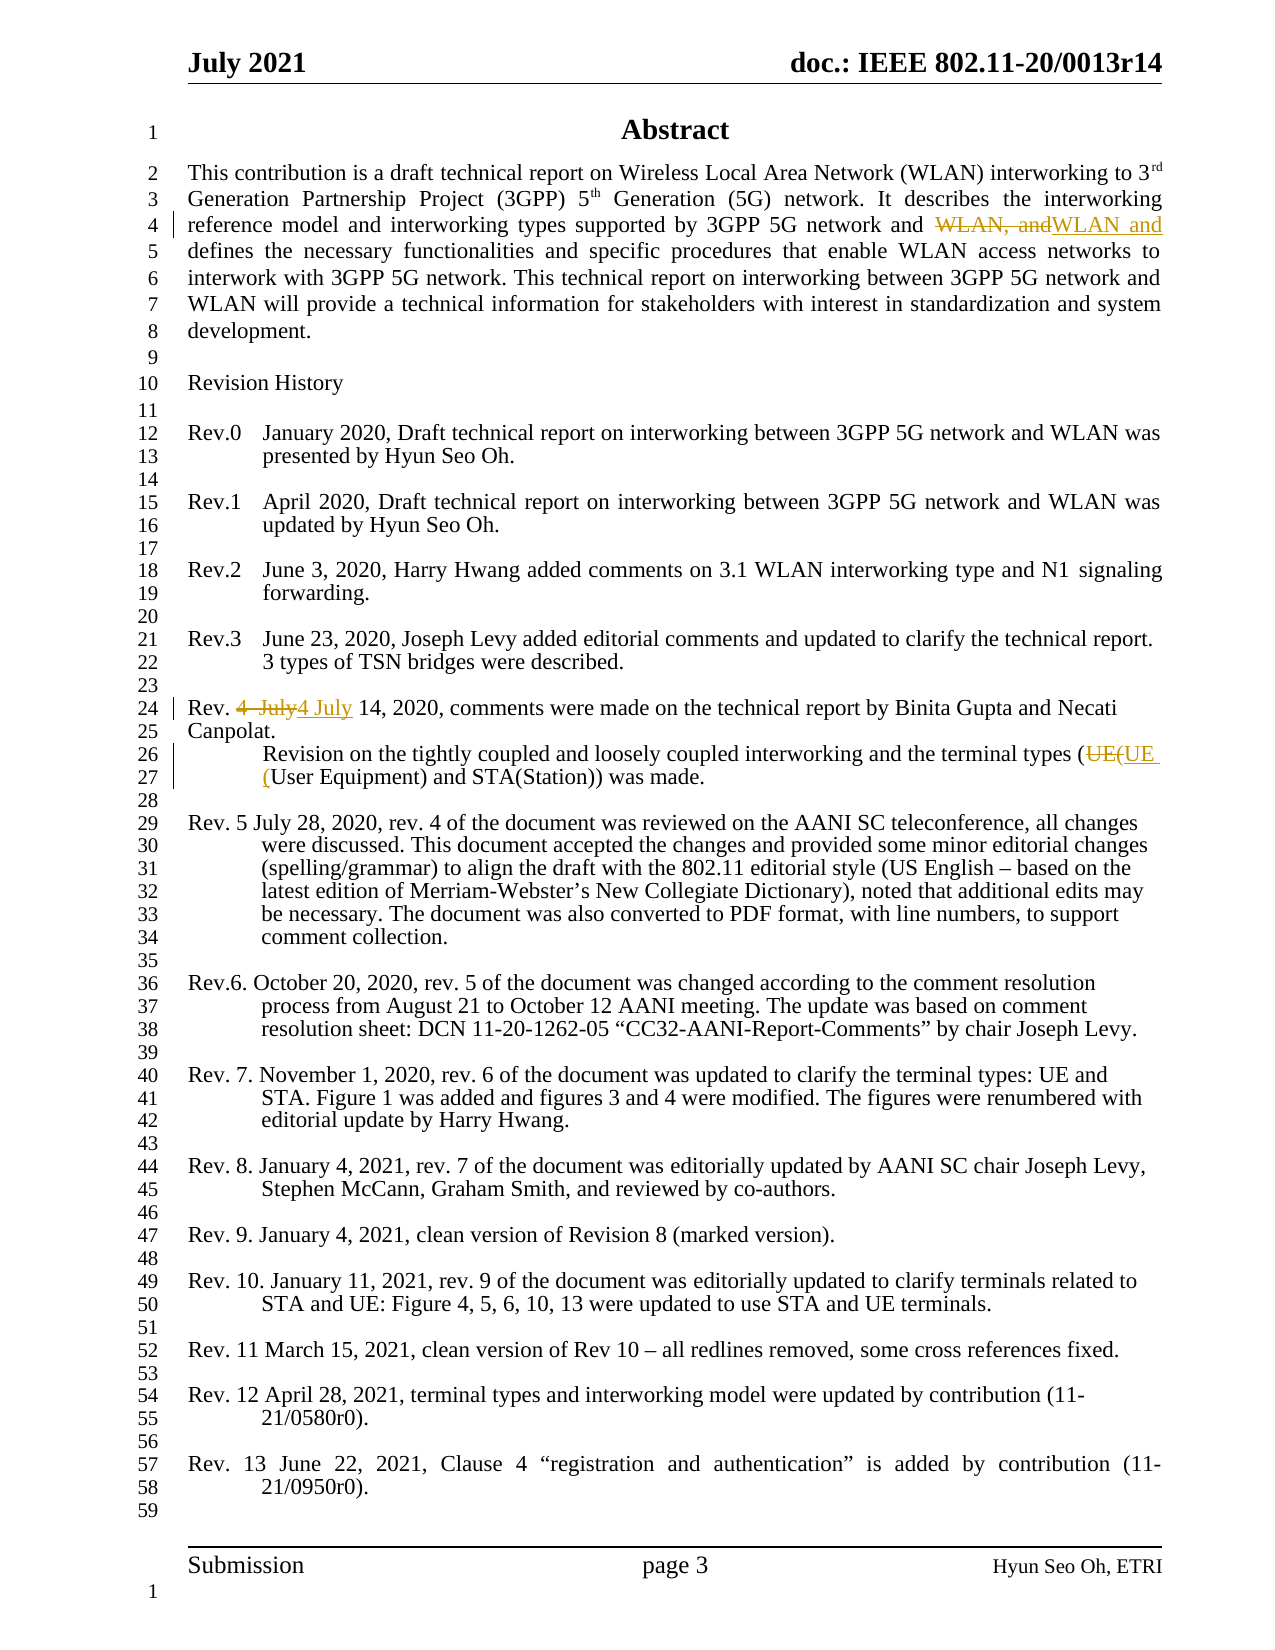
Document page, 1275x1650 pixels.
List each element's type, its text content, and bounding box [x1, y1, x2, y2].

text Abstract [187, 112, 1162, 146]
text Rev. 8. January 4, 2021, rev. 7 of the document was editorially updated by AANI SC chair Joseph Levy, Stephen McCann, Graham Smith, and reviewed by co-authors. [188, 1155, 1162, 1201]
text Rev.2 June 3, 2020, Harry Hwang added comments on 3.1 WLAN interworking type and N1 signaling forwarding. [187, 559, 1162, 605]
text Rev.0 January 2020, Draft technical report on interworking between 3GPP 5G network and WLAN was presented by Hyun Seo Oh. [187, 422, 1162, 468]
text 3 types of TSN bridges were described. [187, 651, 1162, 674]
text Rev. 5 July 28, 2020, rev. 4 of the document was reviewed on the AANI SC teleconference, all changes were discussed. This document accepted the changes and provided some minor editorial changes (spelling/grammar) to align the draft with the 802.11 editorial style (US English – based on the latest edition of Merriam-Webster’s New Collegiate Dictionary), noted that additional edits may be necessary. The document was also converted to PDF format, with line numbers, to support comment collection. [188, 812, 1162, 949]
text This contribution is a draft technical report on Wireless Local Area Network (WLAN) interworking to 3rd Generation Partnership Project (3GPP) 5th Generation (5G) network. It describes the interworking reference model and interworking types supported by 3GPP 5G network and defines the necessary functionalities and specific procedures that enable WLAN access networks to interwork with 3GPP 5G network. This technical report on interworking between 3GPP 5G network and WLAN will provide a technical information for stakeholders with interest in standardization and system development. [187, 158, 1162, 343]
text Rev. 12 April 28, 2021, terminal types and interworking model were updated by contribution (11-21/0580r0). [188, 1384, 1162, 1430]
text Rev.3 June 23, 2020, Joseph Levy added editorial comments and updated to clarify the technical report. [187, 628, 1162, 651]
text Rev. 13 June 22, 2021, Clause 4 “registration and authentication” is added by contribution (11-21/0950r0). [188, 1453, 1162, 1499]
text Rev. 11 March 15, 2021, clean version of Rev 10 – all redlines removed, some cross references fixed. [188, 1339, 1162, 1362]
text Revision History [187, 369, 1162, 396]
text Rev.1 April 2020, Draft technical report on interworking between 3GPP 5G network and WLAN was updated by Hyun Seo Oh. [187, 491, 1162, 537]
text Revision on the tightly coupled and loosely coupled interworking and the terminal types (User Equipment) and STA(Station)) was made. [262, 743, 1162, 789]
text Rev. 7. November 1, 2020, rev. 6 of the document was updated to clarify the terminal types: UE and STA. Figure 1 was added and figures 3 and 4 were modified. The figures were renumbered with editorial update by Harry Hwang. [188, 1064, 1162, 1132]
text Rev.6. October 20, 2020, rev. 5 of the document was changed according to the comment resolution process from August 21 to October 12 AANI meeting. The update was based on comment resolution sheet: DCN 11-20-1262-05 “CC32-AANI-Report-Comments” by chair Joseph Levy. [188, 972, 1162, 1041]
text Rev. 9. January 4, 2021, clean version of Revision 8 (marked version). [188, 1224, 1162, 1247]
text Rev. 14, 2020, comments were made on the technical report by Binita Gupta and Necati Canpolat. [187, 697, 1162, 743]
text Rev. 10. January 11, 2021, rev. 9 of the document was editorially updated to clarify terminals related to STA and UE: Figure 4, 5, 6, 10, 13 were updated to use STA and UE terminals. [188, 1270, 1162, 1316]
